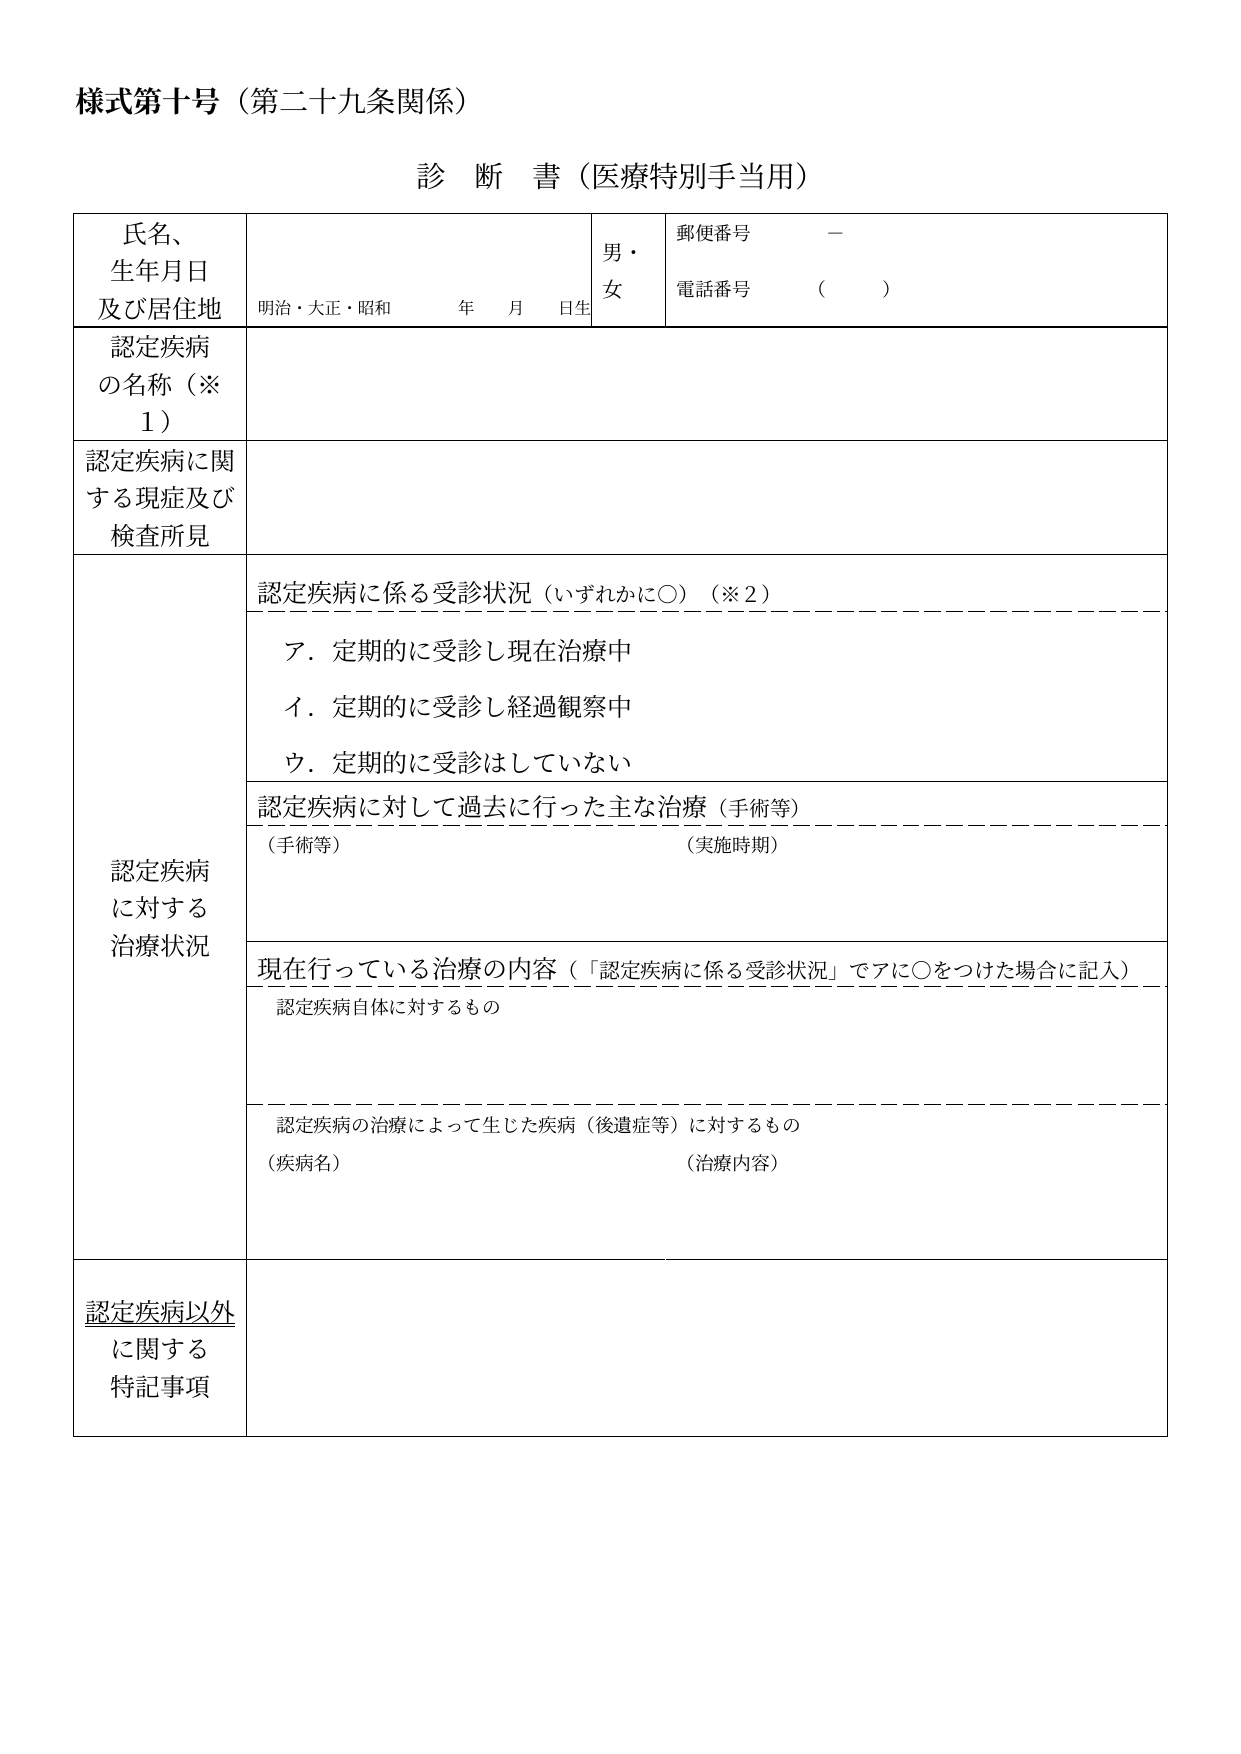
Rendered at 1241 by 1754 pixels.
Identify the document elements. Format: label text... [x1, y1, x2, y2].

table_header 氏名、 生年月日 及び居住地 [74, 214, 246, 326]
table_header 男・女 [592, 214, 665, 326]
table_cell [247, 328, 1167, 440]
table_cell （治療内容） [666, 1143, 1167, 1259]
table_cell [247, 441, 1167, 553]
text 様式第十号（第二十九条関係） [75, 63, 1165, 138]
table_cell 認定疾病に係る受診状況（いずれかに○）（※２） [247, 555, 1167, 611]
table_cell （手術等） [247, 825, 666, 941]
table_cell 認定疾病に対して過去に行った主な治療（手術等） [247, 782, 1167, 825]
table_cell 認定疾病 に対する 治療状況 [74, 555, 246, 1259]
table_cell [247, 1260, 1167, 1436]
table_cell 認定疾病に関する現症及び検査所見 [74, 441, 246, 553]
table_header 明治・大正・昭和 年 月 日生 [247, 214, 591, 326]
table_cell 認定疾病以外に関する 特記事項 [74, 1260, 246, 1436]
table_cell 現在行っている治療の内容（「認定疾病に係る受診状況」でアに○をつけた場合に記入） [247, 942, 1167, 986]
table_cell （実施時期） [666, 825, 1167, 941]
table_cell 認定疾病の治療によって生じた疾病（後遺症等）に対するもの [247, 1104, 1167, 1143]
table_cell ア．定期的に受診し現在治療中 イ．定期的に受診し経過観察中 ウ．定期的に受診はしていない [247, 611, 1167, 781]
table_cell （疾病名） [247, 1143, 665, 1259]
table_cell 認定疾病 の名称（※１） [74, 328, 246, 440]
table_cell 認定疾病自体に対するもの [247, 986, 1167, 1104]
table_header 郵便番号 － 電話番号 （ ） [666, 214, 1167, 326]
text 診 断 書（医療特別手当用） [75, 138, 1165, 213]
